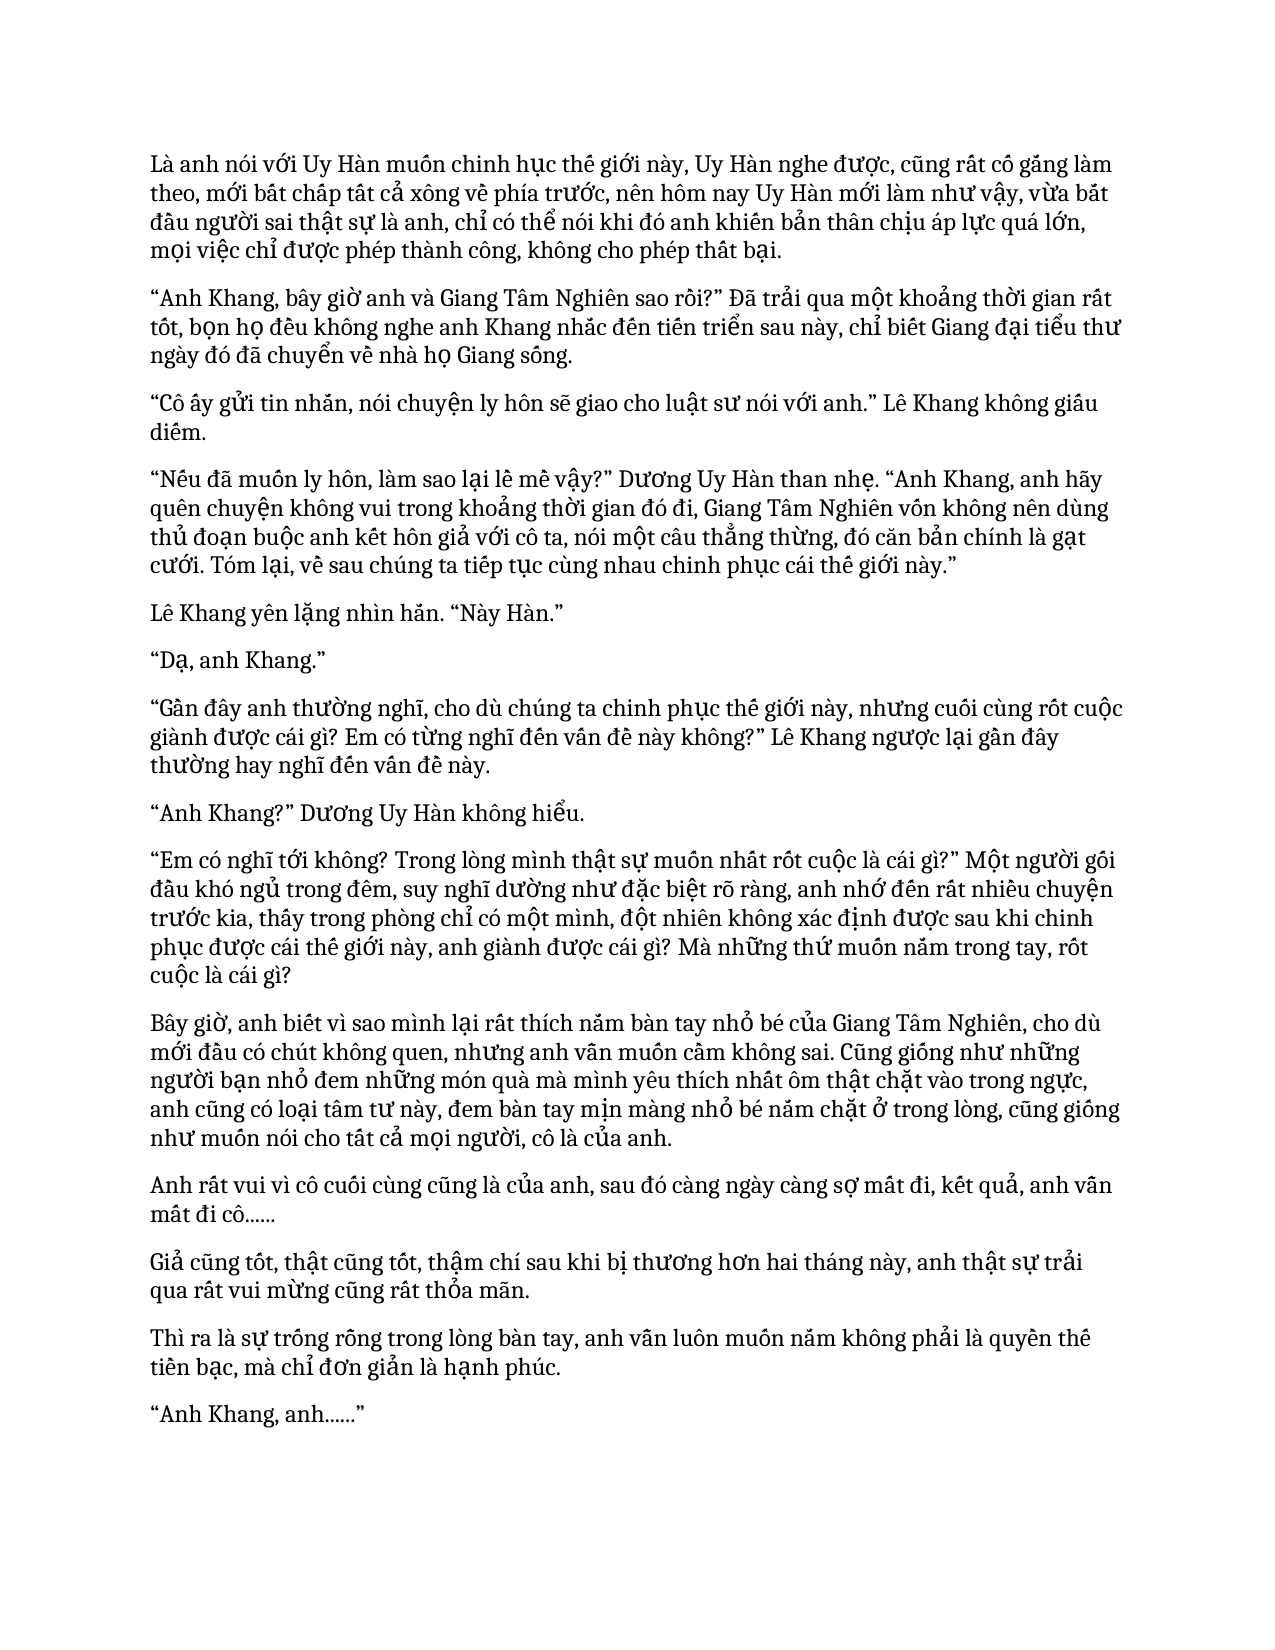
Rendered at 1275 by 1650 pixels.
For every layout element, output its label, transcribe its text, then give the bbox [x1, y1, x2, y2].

text “Dạ, anh Khang.” [150, 646, 1125, 675]
text Giả cũng tốt, thật cũng tốt, thậm chí sau khi bị thương hơn hai tháng này, anh thật sự trải qua rất vui mừng cũng rất thỏa mãn. [150, 1247, 1125, 1305]
text “Em có nghĩ tới không? Trong lòng mình thật sự muốn nhất rốt cuộc là cái gì?” Một người gối đầu khó ngủ trong đêm, suy nghĩ dường như đặc biệt rõ ràng, anh nhớ đến rất nhiều chuyện trước kia, thấy trong phòng chỉ có một mình, đột nhiên không xác định được sau khi chinh phục được cái thế giới này, anh giành được cái gì? Mà những thứ muốn nắm trong tay, rốt cuộc là cái gì? [150, 846, 1125, 990]
text Thì ra là sự trống rỗng trong lòng bàn tay, anh vẫn luôn muốn nắm không phải là quyền thế tiền bạc, mà chỉ đơn giản là hạnh phúc. [150, 1324, 1125, 1381]
text “Cô ấy gửi tin nhắn, nói chuyện ly hôn sẽ giao cho luật sư nói với anh.” Lê Khang không giấu diếm. [150, 389, 1125, 446]
text “Anh Khang, anh......” [150, 1400, 1125, 1429]
text Là anh nói với Uy Hàn muốn chinh hục thế giới này, Uy Hàn nghe được, cũng rất cố gắng làm theo, mới bất chấp tất cả xông về phía trước, nên hôm nay Uy Hàn mới làm như vậy, vừa bắt đầu người sai thật sự là anh, chỉ có thể nói khi đó anh khiến bản thân chịu áp lực quá lớn, mọi việc chỉ được phép thành công, không cho phép thất bại. [150, 150, 1125, 265]
text Anh rất vui vì cô cuối cùng cũng là của anh, sau đó càng ngày càng sợ mất đi, kết quả, anh vẫn mất đi cô...... [150, 1171, 1125, 1229]
text “Anh Khang, bây giờ anh và Giang Tâm Nghiên sao rồi?” Đã trải qua một khoảng thời gian rất tốt, bọn họ đều không nghe anh Khang nhắc đến tiến triển sau này, chỉ biết Giang đại tiểu thư ngày đó đã chuyển về nhà họ Giang sống. [150, 284, 1125, 370]
text “Gần đây anh thường nghĩ, cho dù chúng ta chinh phục thế giới này, nhưng cuối cùng rốt cuộc giành được cái gì? Em có từng nghĩ đến vấn đề này không?” Lê Khang ngược lại gần đây thường hay nghĩ đến vấn đề này. [150, 694, 1125, 780]
text Bây giờ, anh biết vì sao mình lại rất thích nắm bàn tay nhỏ bé của Giang Tâm Nghiên, cho dù mới đầu có chút không quen, nhưng anh vẫn muốn cầm không sai. Cũng giống như những người bạn nhỏ đem những món quà mà mình yêu thích nhất ôm thật chặt vào trong ngực, anh cũng có loại tâm tư này, đem bàn tay mịn màng nhỏ bé nắm chặt ở trong lòng, cũng giống như muốn nói cho tất cả mọi người, cô là của anh. [150, 1009, 1125, 1152]
text “Anh Khang?” Dương Uy Hàn không hiểu. [150, 799, 1125, 827]
text “Nếu đã muốn ly hôn, làm sao lại lề mề vậy?” Dương Uy Hàn than nhẹ. “Anh Khang, anh hãy quên chuyện không vui trong khoảng thời gian đó đi, Giang Tâm Nghiên vốn không nên dùng thủ đoạn buộc anh kết hôn giả với cô ta, nói một câu thẳng thừng, đó căn bản chính là gạt cưới. Tóm lại, về sau chúng ta tiếp tục cùng nhau chinh phục cái thế giới này.” [150, 465, 1125, 580]
text Lê Khang yên lặng nhìn hắn. “Này Hàn.” [150, 599, 1125, 627]
